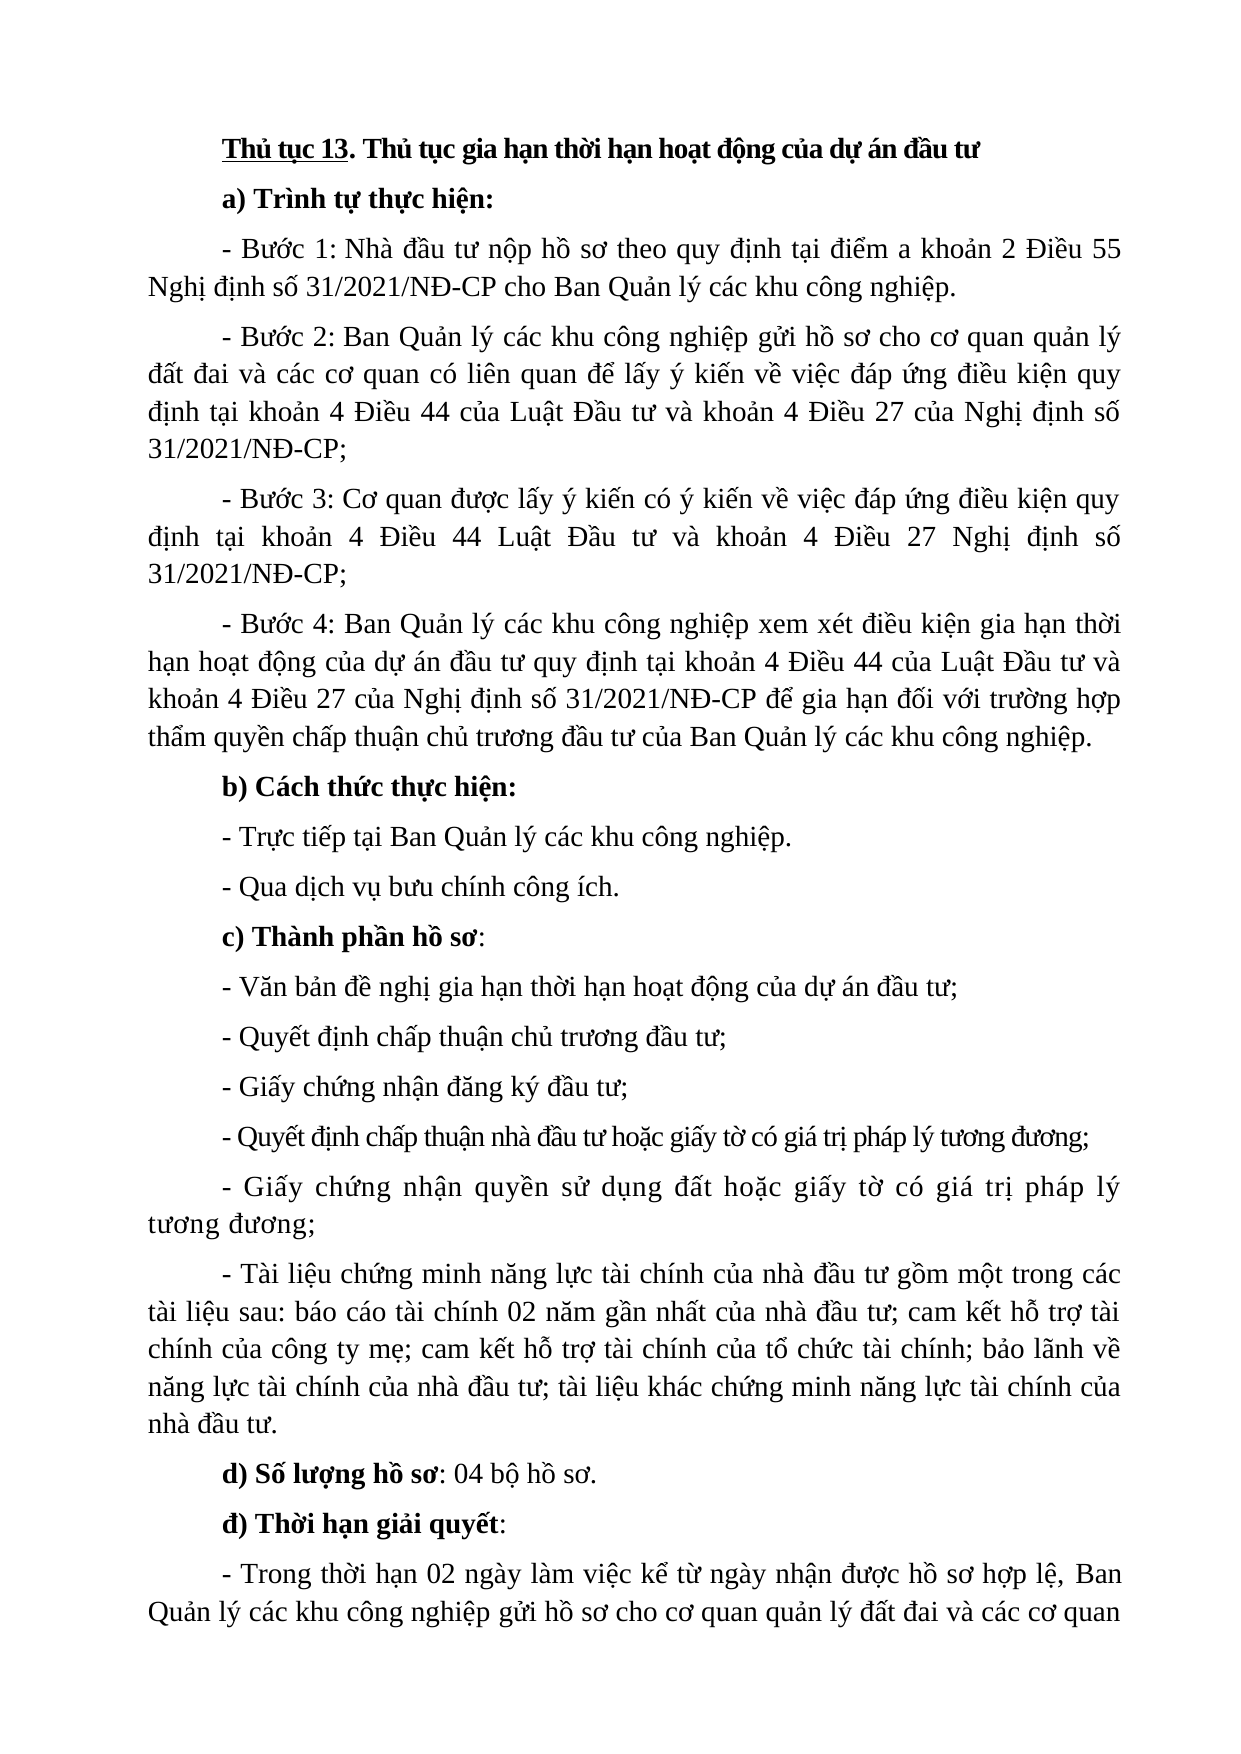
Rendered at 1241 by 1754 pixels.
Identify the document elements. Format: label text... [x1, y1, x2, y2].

text - Bước 1: Nhà đầu tư nộp hồ sơ theo quy định tại điểm a khoản 2 Điều 55 Nghị định số 31/2021/NĐ-CP cho Ban Quản lý các khu công nghiệp. [148, 228, 1122, 303]
text Thủ tục 13. Thủ tục gia hạn thời hạn hoạt động của dự án đầu tư [148, 131, 1122, 166]
text - Bước 3: Cơ quan được lấy ý kiến có ý kiến về việc đáp ứng điều kiện quy định tại khoản 4 Điều 44 Luật Đầu tư và khoản 4 Điều 27 Nghị định số 31/2021/NĐ-CP; [148, 478, 1122, 591]
text - Tài liệu chứng minh năng lực tài chính của nhà đầu tư gồm một trong các tài liệu sau: báo cáo tài chính 02 năm gần nhất của nhà đầu tư; cam kết hỗ trợ tài chính của công ty mẹ; cam kết hỗ trợ tài chính của tổ chức tài chính; bảo lãnh về năng lực tài chính của nhà đầu tư; tài liệu khác chứng minh năng lực tài chính của nhà đầu tư. [148, 1253, 1122, 1441]
text đ) Thời hạn giải quyết: [148, 1503, 1122, 1541]
text - Giấy chứng nhận đăng ký đầu tư; [148, 1066, 1122, 1103]
text c) Thành phần hồ sơ: [148, 916, 1122, 953]
text - Văn bản đề nghị gia hạn thời hạn hoạt động của dự án đầu tư; [148, 966, 1122, 1003]
text d) Số lượng hồ sơ: 04 bộ hồ sơ. [148, 1453, 1122, 1491]
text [148, 1553, 1122, 1628]
text - Qua dịch vụ bưu chính công ích. [148, 866, 1122, 903]
text b) Cách thức thực hiện: [148, 766, 1122, 803]
text - Quyết định chấp thuận chủ trương đầu tư; [148, 1016, 1122, 1053]
text - Trực tiếp tại Ban Quản lý các khu công nghiệp. [148, 816, 1122, 853]
text - Bước 2: Ban Quản lý các khu công nghiệp gửi hồ sơ cho cơ quan quản lý đất đai và các cơ quan có liên quan để lấy ý kiến về việc đáp ứng điều kiện quy định tại khoản 4 Điều 44 của Luật Đầu tư và khoản 4 Điều 27 của Nghị định số 31/2021/NĐ-CP; [148, 316, 1122, 466]
text - Bước 4: Ban Quản lý các khu công nghiệp xem xét điều kiện gia hạn thời hạn hoạt động của dự án đầu tư quy định tại khoản 4 Điều 44 của Luật Đầu tư và khoản 4 Điều 27 của Nghị định số 31/2021/NĐ-CP để gia hạn đối với trường hợp thẩm quyền chấp thuận chủ trương đầu tư của Ban Quản lý các khu công nghiệp. [148, 603, 1122, 753]
text - Quyết định chấp thuận nhà đầu tư hoặc giấy tờ có giá trị pháp lý tương đương; [148, 1116, 1122, 1153]
text - Giấy chứng nhận quyền sử dụng đất hoặc giấy tờ có giá trị pháp lý tương đương; [148, 1166, 1122, 1241]
text a) Trình tự thực hiện: [148, 178, 1122, 216]
